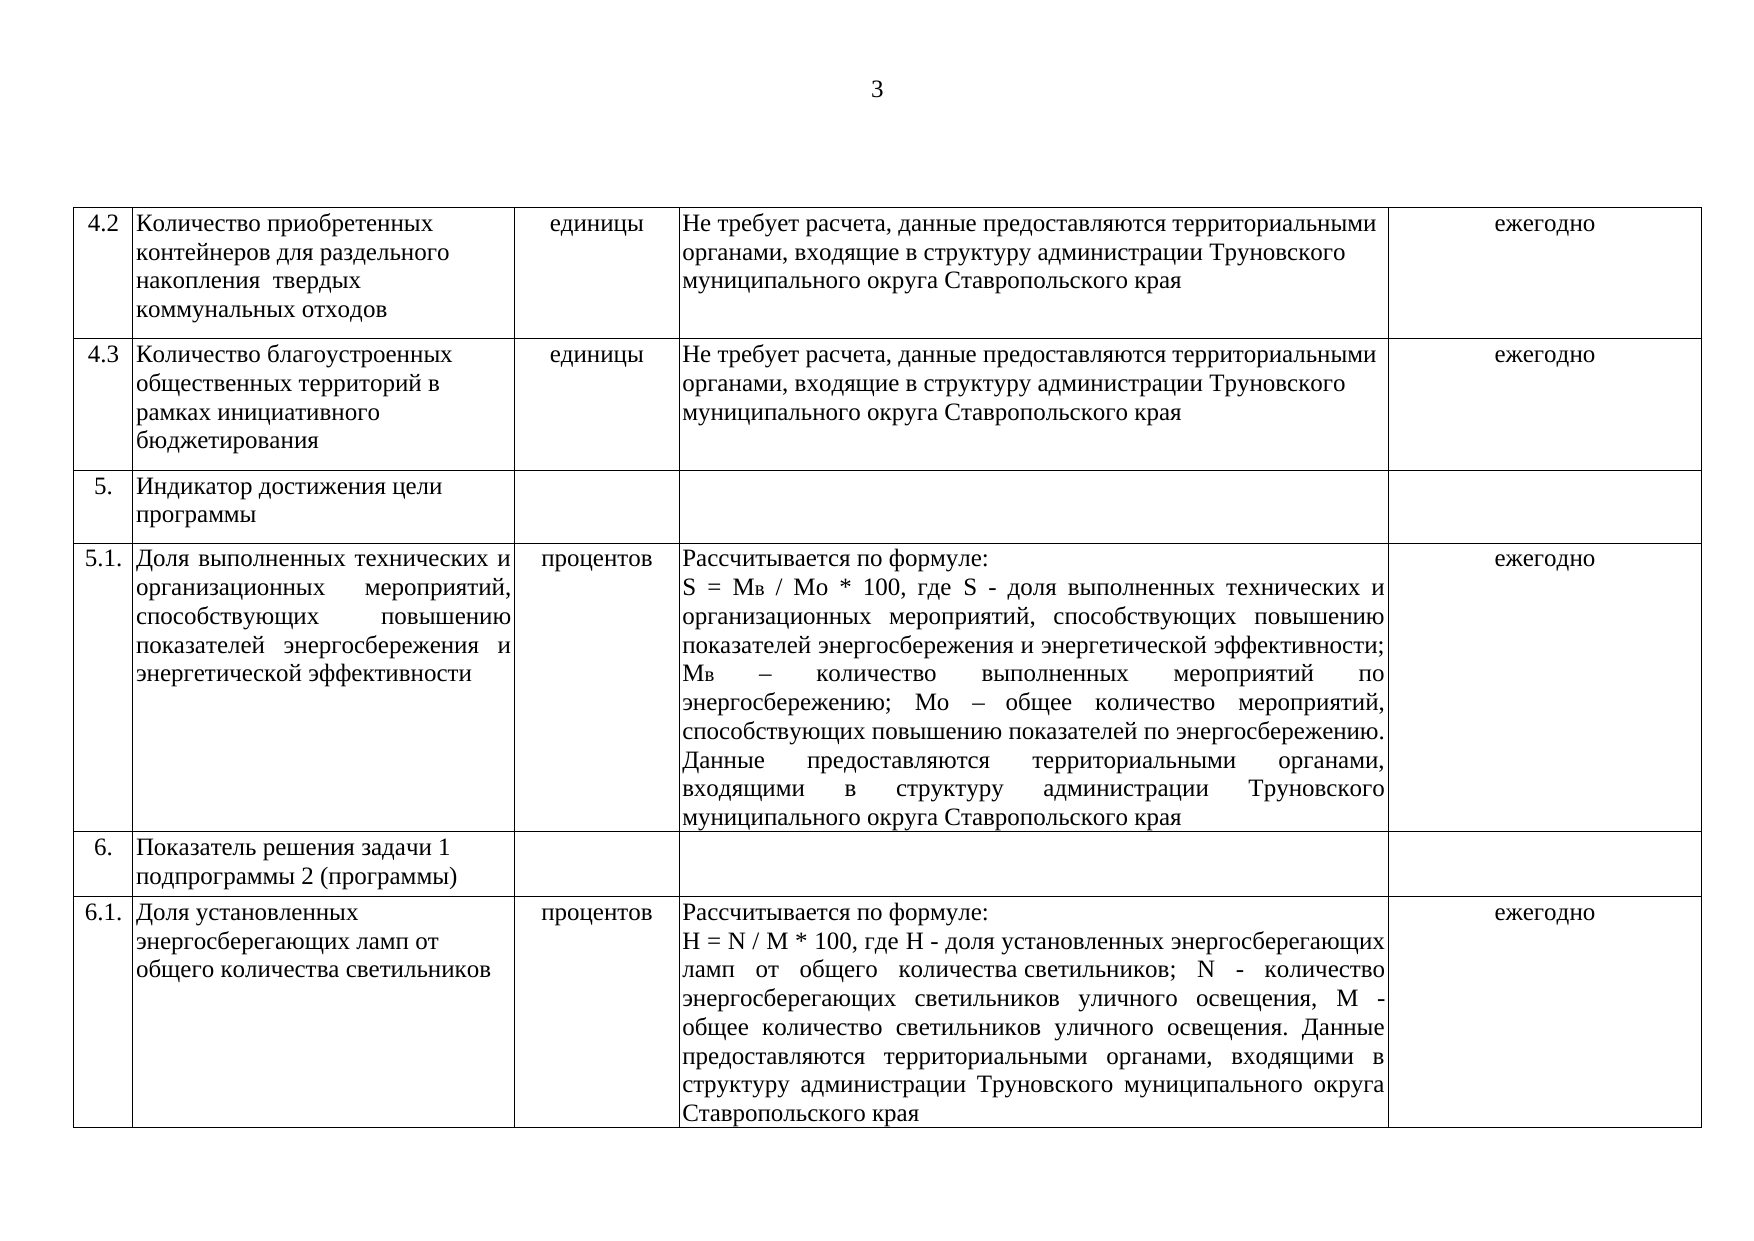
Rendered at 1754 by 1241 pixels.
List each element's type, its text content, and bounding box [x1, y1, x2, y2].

table_cell 5. [74, 471, 132, 542]
table_cell ежегодно [1389, 339, 1701, 470]
table_cell 6.1. [74, 897, 132, 1127]
table_cell 4.3 [74, 339, 132, 470]
table_cell ежегодно [1389, 544, 1701, 831]
table_cell [680, 832, 1388, 896]
table_cell [680, 471, 1388, 542]
table_cell [515, 832, 679, 896]
table_cell Количество благоустроенных общественных территорий в рамках инициативного бюджетирования [133, 339, 514, 470]
table_cell 4.2 [74, 208, 132, 338]
table_cell единицы [515, 339, 679, 470]
table_cell единицы [515, 208, 679, 338]
table_cell Доля выполненных технических и организационных мероприятий, способствующих повышению показателей энергосбережения и энергетической эффективности [133, 544, 514, 831]
table_cell Количество приобретенных контейнеров для раздельного накопления твердых коммунальных отходов [133, 208, 514, 338]
table_cell Индикатор достижения цели программы [133, 471, 514, 542]
table_cell Рассчитывается по формуле: H = N / M * 100, где H - доля установленных энергосберегающих ламп от общего количества светильников; N - количество энергосберегающих светильников уличного освещения, M - общее количество светильников уличного освещения. Данные предоставляются территориальными органами, входящими в структуру администрации Труновского муниципального округа Ставропольского края [680, 897, 1388, 1127]
table_cell Показатель решения задачи 1 подпрограммы 2 (программы) [133, 832, 514, 896]
table_cell процентов [515, 897, 679, 1127]
table_cell ежегодно [1389, 897, 1701, 1127]
table_cell Доля установленных энергосберегающих ламп от общего количества светильников [133, 897, 514, 1127]
table_cell 5.1. [74, 544, 132, 831]
table_cell Не требует расчета, данные предоставляются территориальными органами, входящие в структуру администрации Труновского муниципального округа Ставропольского края [680, 339, 1388, 470]
table_cell Рассчитывается по формуле: S = Mв / Мо * 100, где S - доля выполненных технических и организационных мероприятий, способствующих повышению показателей энергосбережения и энергетической эффективности; Мв – количество выполненных мероприятий по энергосбережению; Мо – общее количество мероприятий, способствующих повышению показателей по энергосбережению. Данные предоставляются территориальными органами, входящими в структуру администрации Труновского муниципального округа Ставропольского края [680, 544, 1388, 831]
table_cell 6. [74, 832, 132, 896]
table_cell Не требует расчета, данные предоставляются территориальными органами, входящие в структуру администрации Труновского муниципального округа Ставропольского края [680, 208, 1388, 338]
table_cell [1389, 832, 1701, 896]
table_cell процентов [515, 544, 679, 831]
table_cell [515, 471, 679, 542]
table_cell ежегодно [1389, 208, 1701, 338]
table_cell [1389, 471, 1701, 542]
